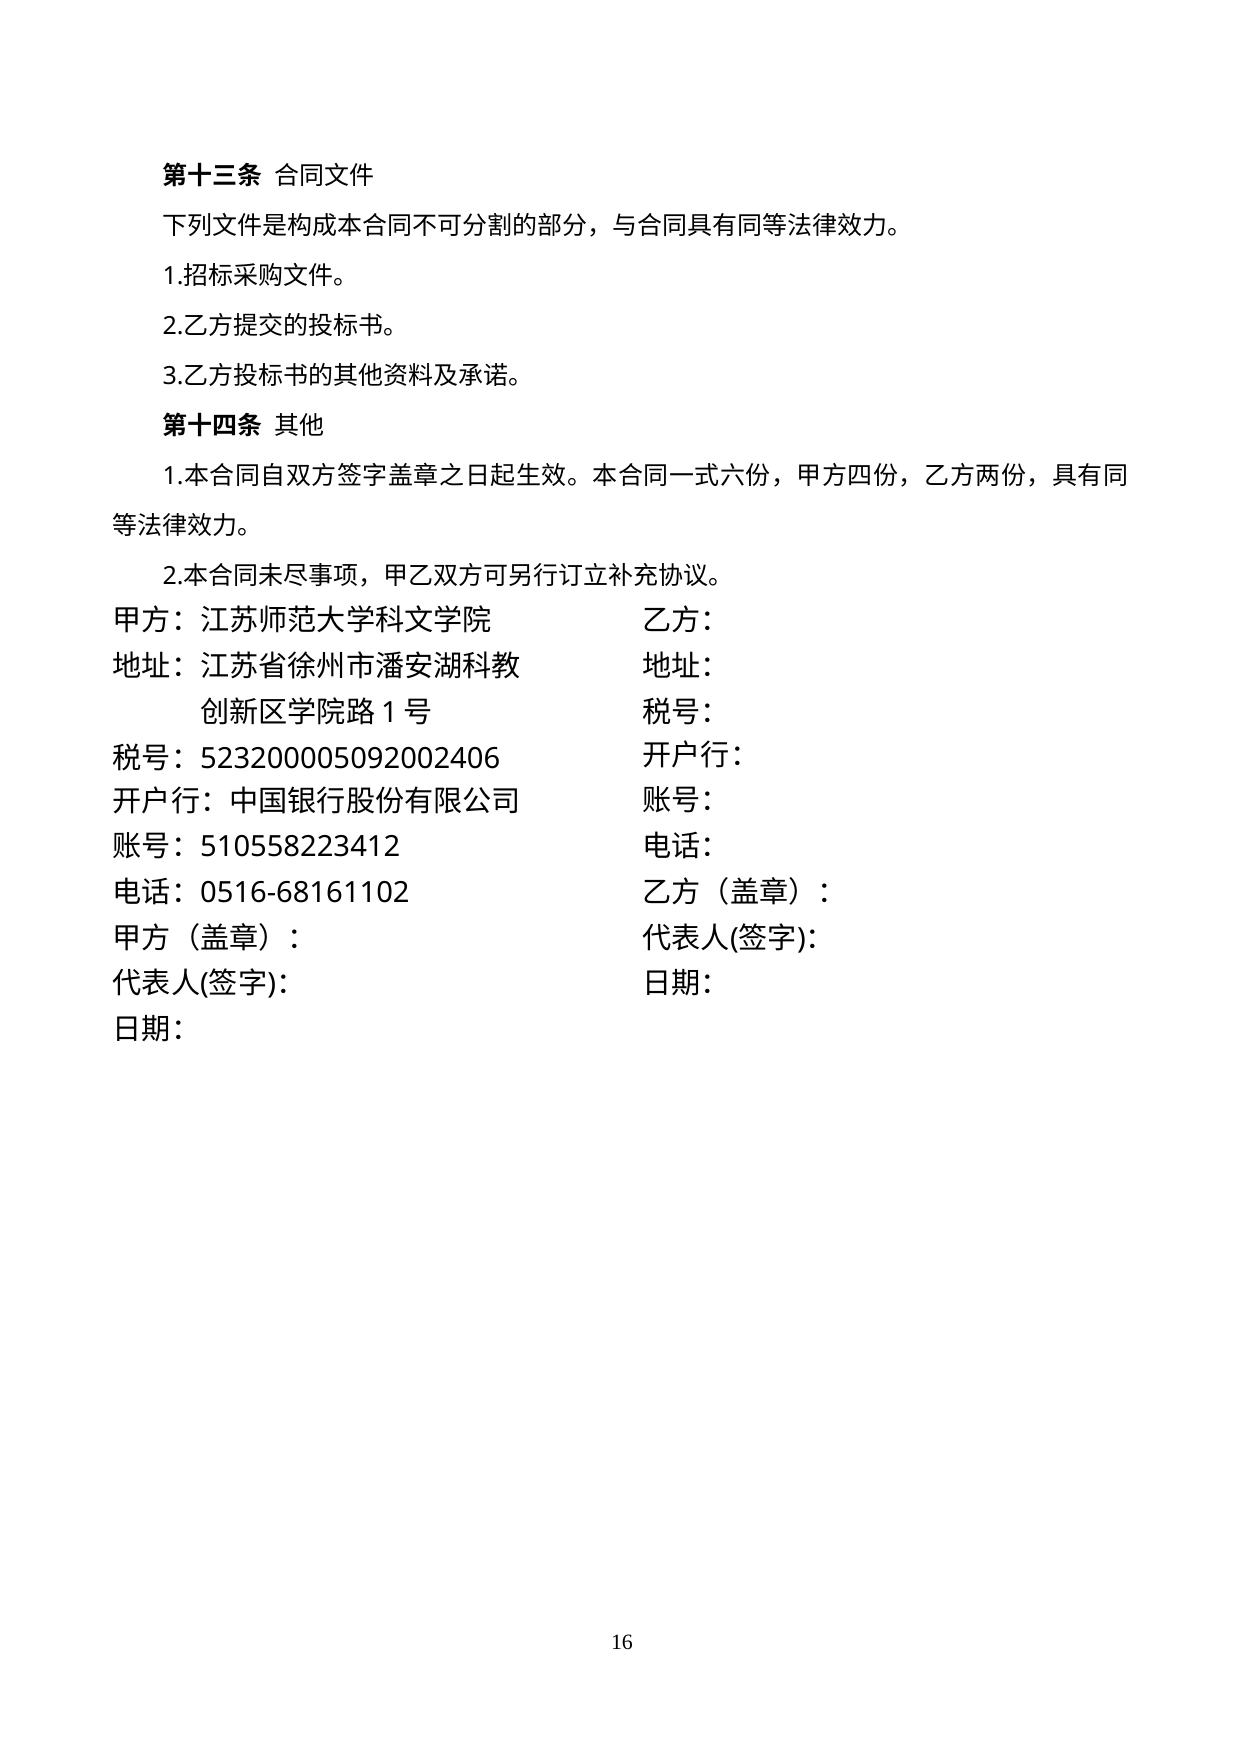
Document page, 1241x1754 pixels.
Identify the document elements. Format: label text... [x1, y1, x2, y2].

text 甲方（盖章）： [112, 911, 598, 957]
text 2.本合同未尽事项，甲乙双方可另行订立补充协议。 [112, 544, 1128, 594]
text 乙方： [642, 594, 1128, 640]
text 开户行：中国银行股份有限公司 [112, 777, 598, 820]
text 3.乙方投标书的其他资料及承诺。 [112, 344, 1128, 394]
text 第十四条 其他 [112, 394, 1128, 444]
text 1.本合同自双方签字盖章之日起生效。本合同一式六份，甲方四份，乙方两份，具有同等法律效力。 [112, 444, 1128, 544]
text 税号： [642, 686, 1128, 732]
text 地址：江苏省徐州市潘安湖科教 [112, 640, 598, 686]
text 创新区学院路1号 [112, 686, 598, 732]
text 电话：0516-68161102 [112, 866, 598, 911]
text 1.招标采购文件。 [112, 244, 1128, 294]
text 日期： [112, 1003, 598, 1049]
text 电话： [642, 820, 1128, 866]
text 甲方：江苏师范大学科文学院 [112, 594, 598, 640]
text 税号：523200005092002406 [112, 732, 598, 777]
text 第十三条 合同文件 [112, 144, 1128, 194]
text 下列文件是构成本合同不可分割的部分，与合同具有同等法律效力。 [112, 194, 1128, 244]
text 账号： [642, 774, 1128, 820]
text 代表人(签字)： [642, 911, 1128, 957]
text 乙方（盖章）： [642, 866, 1128, 911]
text 2.乙方提交的投标书。 [112, 294, 1128, 344]
text 账号：510558223412 [112, 820, 598, 866]
text 开户行： [642, 732, 1128, 774]
text 代表人(签字)： [112, 957, 598, 1003]
text 日期： [642, 957, 1128, 1003]
text 地址： [642, 640, 1128, 686]
